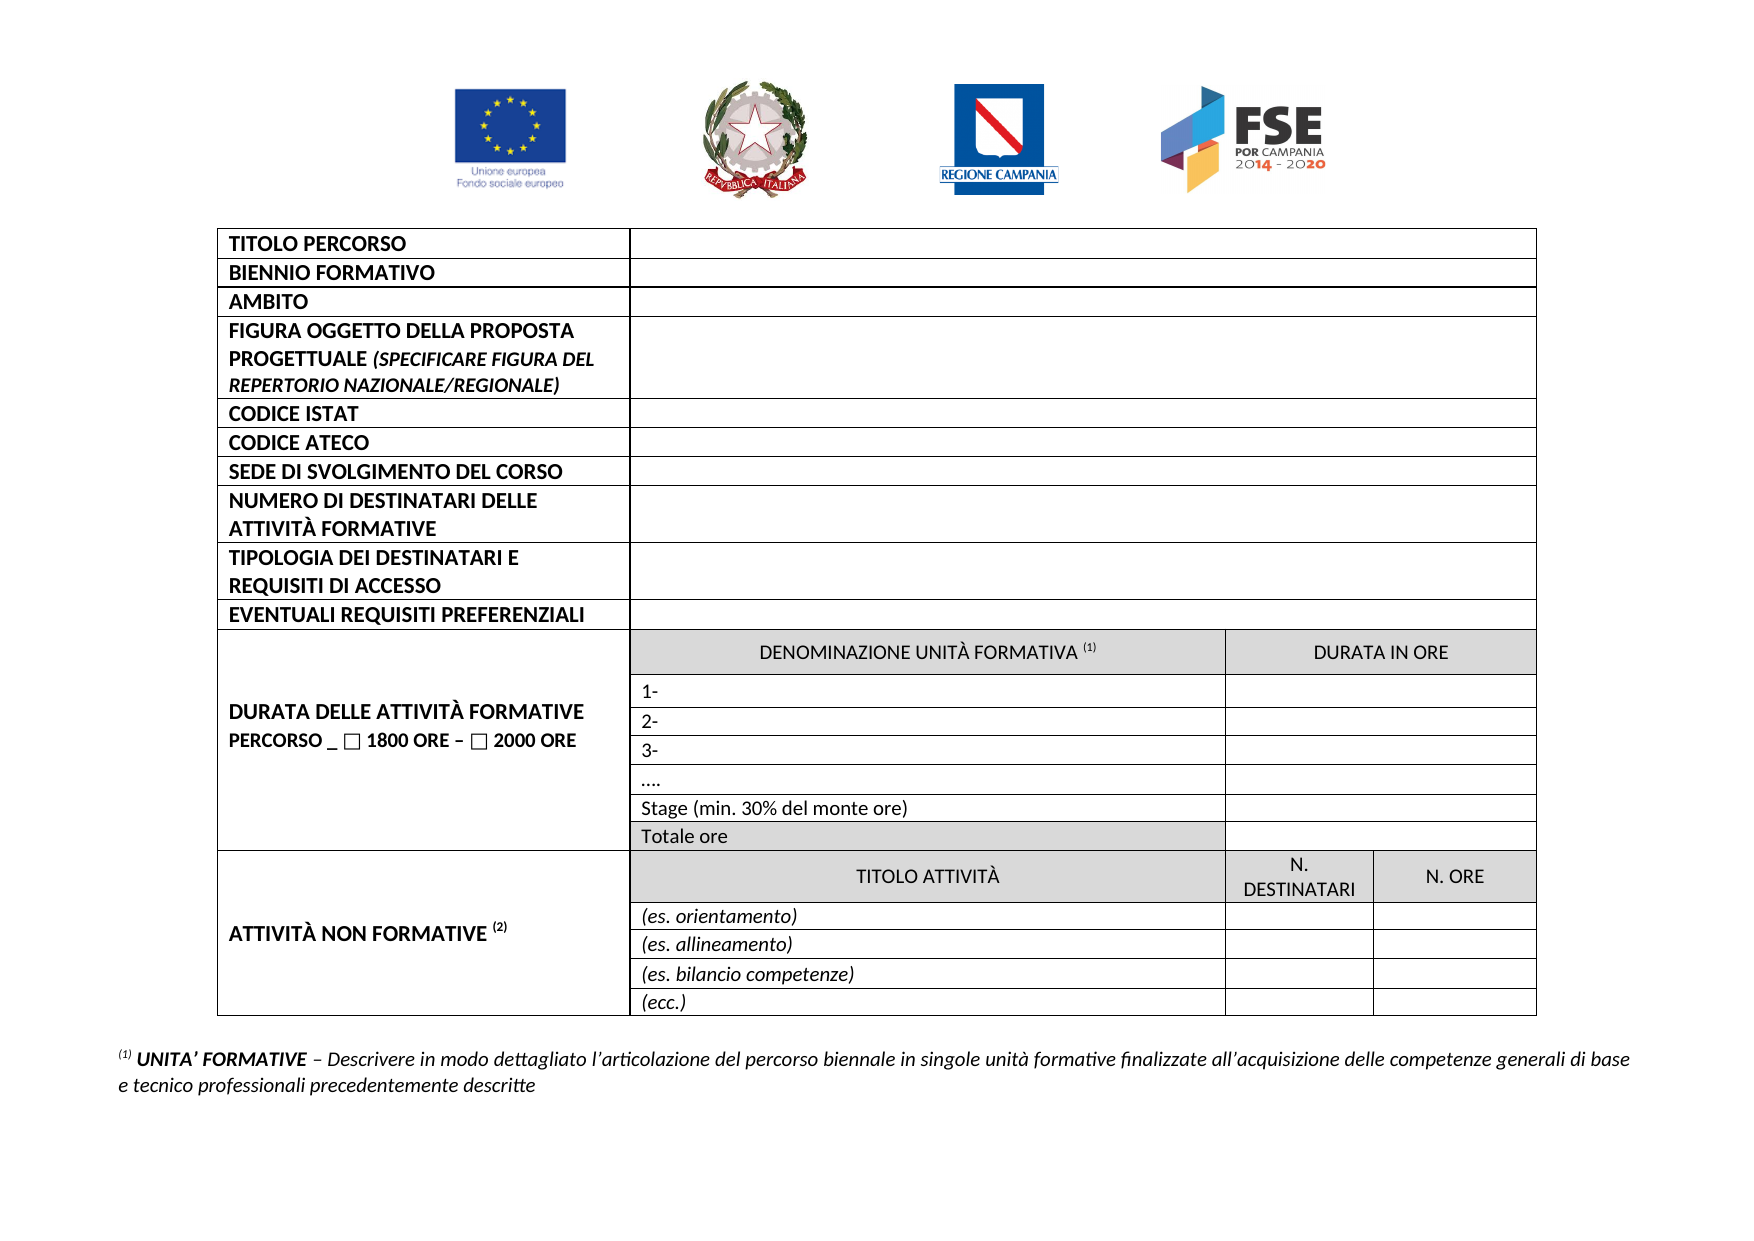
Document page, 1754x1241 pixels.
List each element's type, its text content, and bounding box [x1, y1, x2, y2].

picture [939, 80, 1059, 199]
table_cell 1- [631, 675, 1225, 707]
table_cell [631, 486, 1536, 542]
table_cell N. ORE [1374, 851, 1536, 902]
table_cell [631, 399, 1536, 427]
table_cell [1226, 959, 1373, 988]
table_cell [1226, 822, 1536, 850]
picture [1160, 85, 1326, 194]
table_cell [1226, 765, 1536, 794]
table_cell [1374, 989, 1536, 1015]
table_cell Totale ore [631, 822, 1225, 850]
table_cell [631, 457, 1536, 485]
table_cell [1226, 795, 1536, 821]
table_cell 2- [631, 708, 1225, 734]
table_cell [1374, 930, 1536, 958]
table_cell [1226, 930, 1373, 958]
table_cell [1226, 736, 1536, 764]
table_cell (es. allineamento) [631, 930, 1225, 958]
table_cell AMBITO [218, 288, 629, 316]
table_cell N. DESTINATARI [1226, 851, 1373, 902]
table_cell [631, 317, 1536, 398]
table_cell CODICE ISTAT [218, 399, 629, 427]
table_cell [1374, 959, 1536, 988]
table_cell (ecc.) [631, 989, 1225, 1015]
table_cell [631, 259, 1536, 286]
table_cell TIPOLOGIA DEI DESTINATARI E REQUISITI DI ACCESSO [218, 543, 629, 599]
table_cell TITOLO ATTIVITÀ [631, 851, 1225, 902]
table_cell …. [631, 765, 1225, 794]
table_cell [631, 428, 1536, 456]
table_cell SEDE DI SVOLGIMENTO DEL CORSO [218, 457, 629, 485]
text (1) UNITA’ FORMATIVE – Descrivere in modo dettagliato l’articolazione del percorso biennale in singole unità formative finalizzate all’acquisizione delle competenze generali di base e tecnico professionali precedentemente descritte [118, 1046, 1636, 1097]
table_cell [631, 288, 1536, 316]
table_header [631, 229, 1536, 257]
table_cell CODICE ATECO [218, 428, 629, 456]
table_cell NUMERO DI DESTINATARI DELLE ATTIVITÀ FORMATIVE [218, 486, 629, 542]
table_cell [1226, 675, 1536, 707]
picture [447, 82, 574, 197]
table_cell [1226, 708, 1536, 734]
table_cell (es. bilancio competenze) [631, 959, 1225, 988]
table_cell [631, 543, 1536, 599]
table_cell FIGURA OGGETTO DELLA PROPOSTA PROGETTUALE (SPECIFICARE FIGURA DEL REPERTORIO NAZIONALE/REGIONALE) [218, 317, 629, 398]
table_cell ATTIVITÀ NON FORMATIVE (2) [218, 851, 629, 1015]
table_cell 3- [631, 736, 1225, 764]
table_cell [1226, 903, 1373, 929]
table_cell DENOMINAZIONE UNITÀ FORMATIVA (1) [631, 630, 1225, 674]
table_header TITOLO PERCORSO [218, 229, 629, 257]
picture [700, 78, 810, 201]
table_cell [1226, 989, 1373, 1015]
table_cell DURATA IN ORE [1226, 630, 1536, 674]
table_cell (es. orientamento) [631, 903, 1225, 929]
table_cell [631, 600, 1536, 628]
table_cell Stage (min. 30% del monte ore) [631, 795, 1225, 821]
table_cell EVENTUALI REQUISITI PREFERENZIALI [218, 600, 629, 628]
table_cell DURATA DELLE ATTIVITÀ FORMATIVE PERCORSO _ □ 1800 ORE – □ 2000 ORE [218, 630, 629, 850]
table_cell BIENNIO FORMATIVO [218, 259, 629, 286]
table_cell [1374, 903, 1536, 929]
